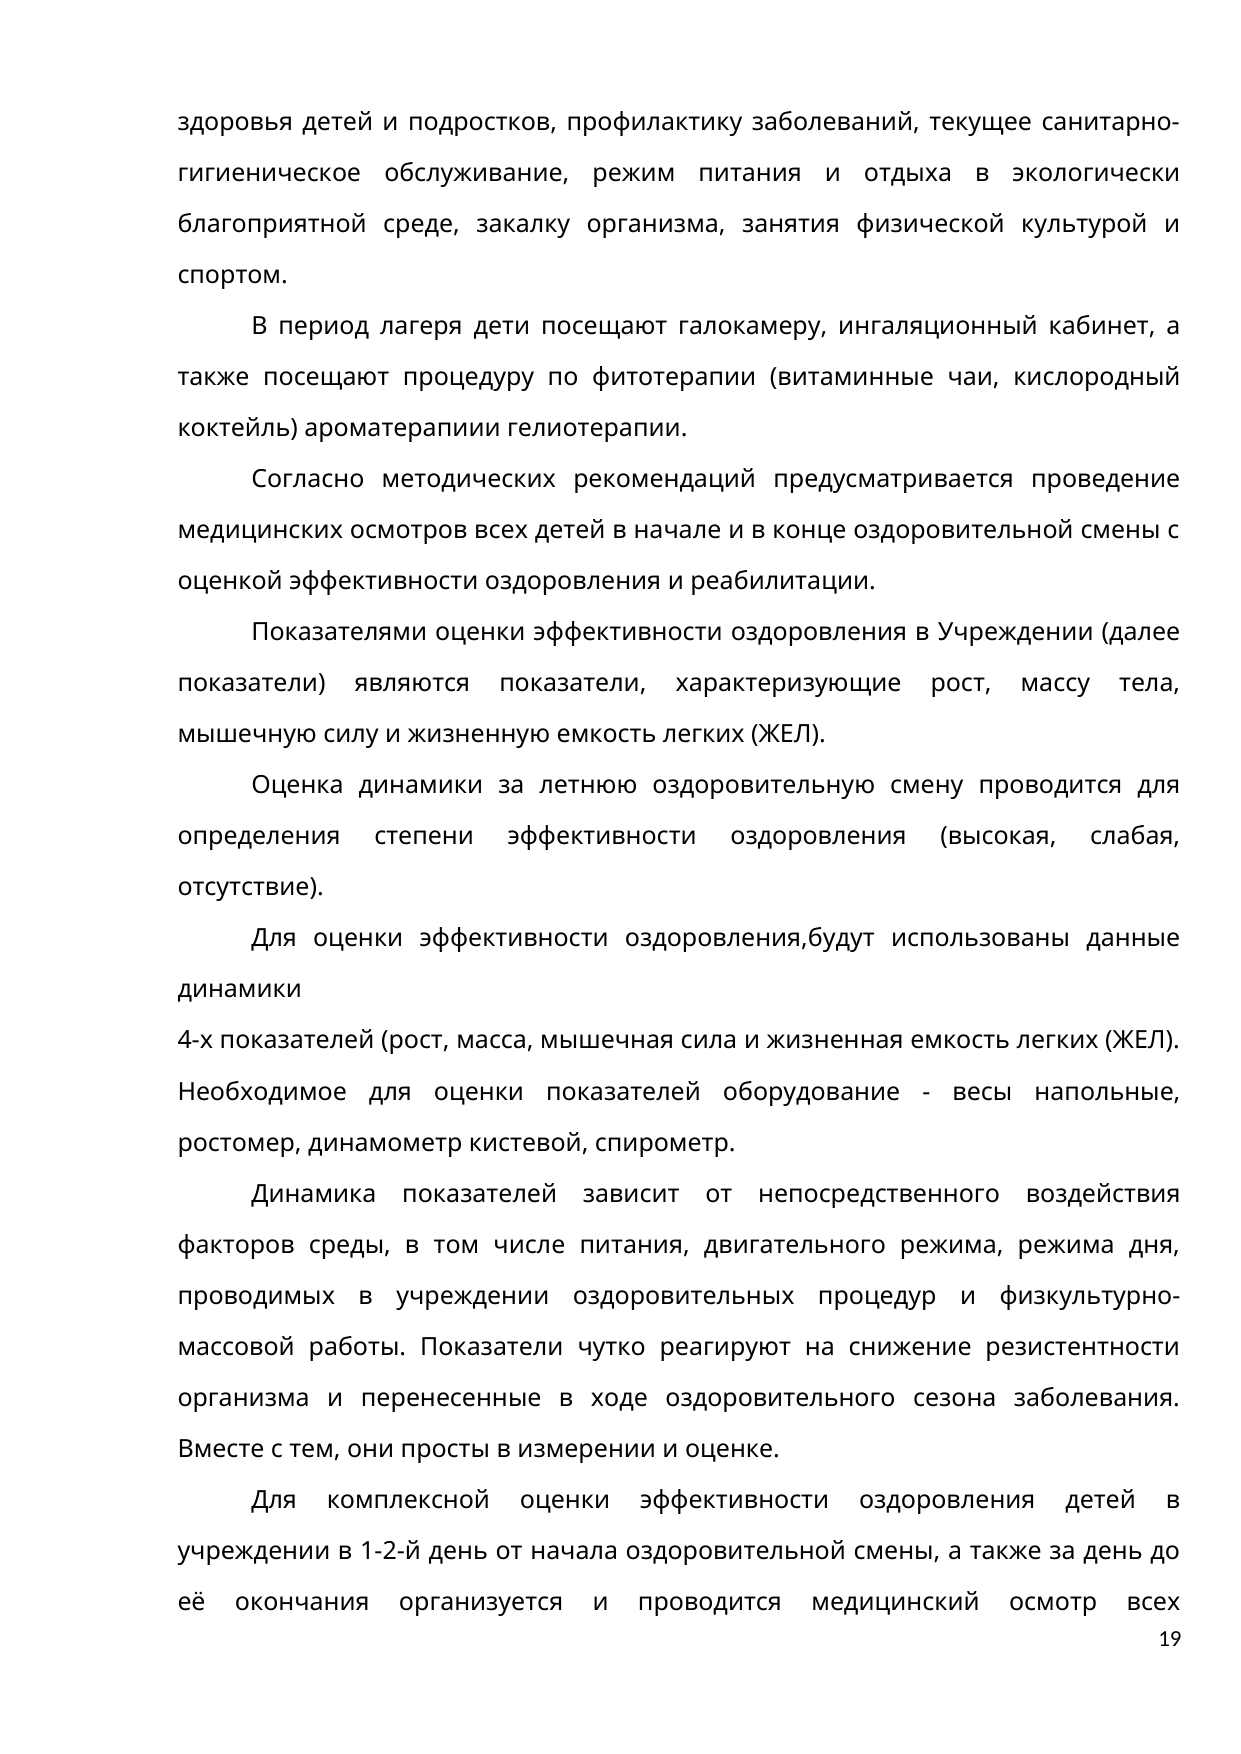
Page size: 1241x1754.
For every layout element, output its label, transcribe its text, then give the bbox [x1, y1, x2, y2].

text Динамика показателей зависит от непосредственного воздействия факторов среды, в том числе питания, двигательного режима, режима дня, проводимых в учреждении оздоровительных процедур и физкультурно-массовой работы. Показатели чутко реагируют на снижение резистентности организма и перенесенные в ходе оздоровительного сезона заболевания. Вместе с тем, они просты в измерении и оценке. [177, 1175, 1181, 1464]
text Согласно методических рекомендаций предусматривается проведение медицинских осмотров всех детей в начале и в конце оздоровительной смены с оценкой эффективности оздоровления и реабилитации. [177, 461, 1181, 597]
text Оценка динамики за летнюю оздоровительную смену проводится для определения степени эффективности оздоровления (высокая, слабая, отсутствие). [177, 767, 1181, 903]
text Для оценки эффективности оздоровления,будут использованы данные динамики 4-х показателей (рост, масса, мышечная сила и жизненная емкость легких (ЖЕЛ). Необходимое для оценки показателей оборудование - весы напольные, ростомер, динамометр кистевой, спирометр. [177, 920, 1181, 1158]
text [177, 1482, 1181, 1618]
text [177, 103, 1181, 291]
text В период лагеря дети посещают галокамеру, ингаляционный кабинет, а также посещают процедуру по фитотерапии (витаминные чаи, кислородный коктейль) ароматерапиии гелиотерапии. [177, 308, 1181, 444]
text Показателями оценки эффективности оздоровления в Учреждении (далее показатели) являются показатели, характеризующие рост, массу тела, мышечную силу и жизненную емкость легких (ЖЕЛ). [177, 614, 1181, 750]
